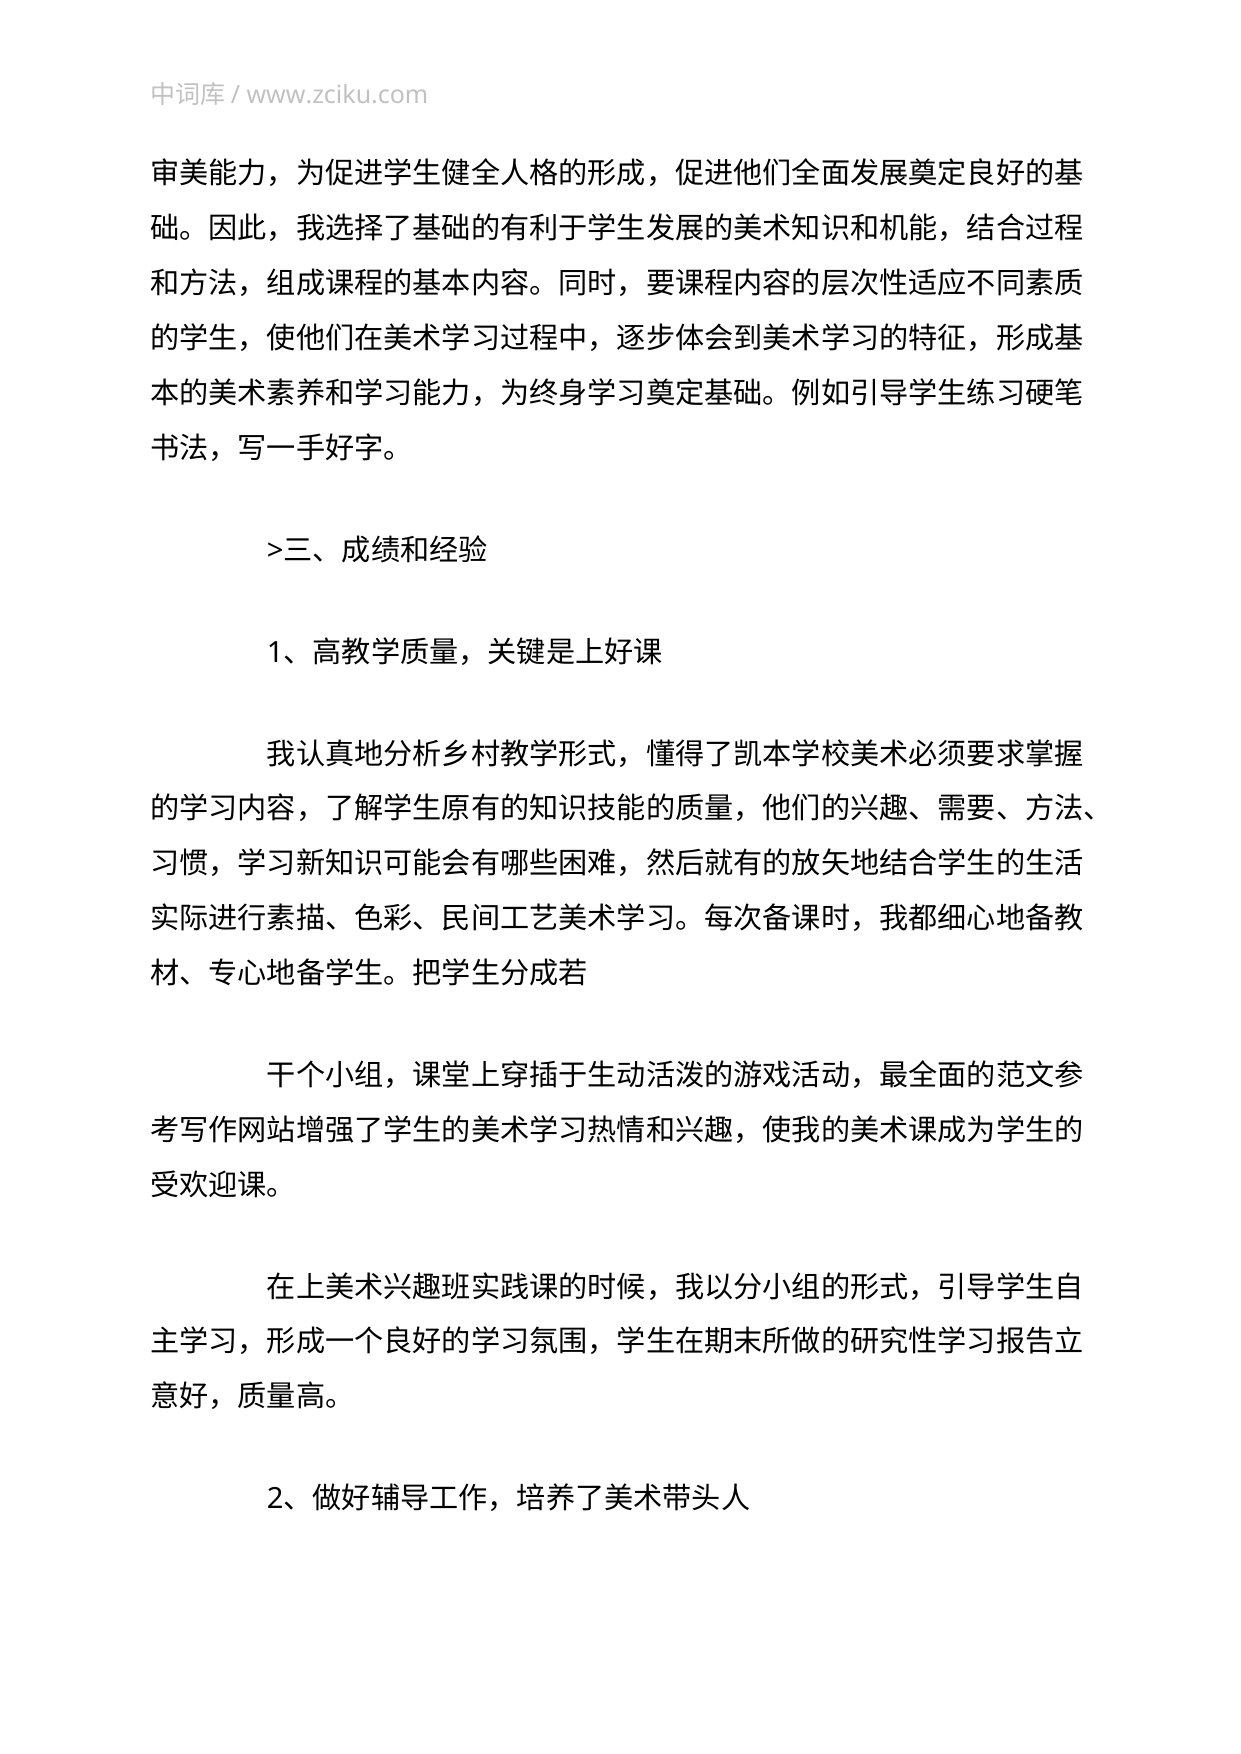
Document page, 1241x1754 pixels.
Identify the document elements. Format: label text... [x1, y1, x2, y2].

text 在上美术兴趣班实践课的时候，我以分小组的形式，引导学生自主学习，形成一个良好的学习氛围，学生在期末所做的研究性学习报告立意好，质量高。 [150, 1263, 1090, 1415]
text >三、成绩和经验 [150, 526, 1090, 569]
text 干个小组，课堂上穿插于生动活泼的游戏活动，最全面的范文参考写作网站增强了学生的美术学习热情和兴趣，使我的美术课成为学生的受欢迎课。 [150, 1052, 1090, 1204]
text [150, 150, 1090, 467]
text 我认真地分析乡村教学形式，懂得了凯本学校美术必须要求掌握的学习内容，了解学生原有的知识技能的质量，他们的兴趣、需要、方法、习惯，学习新知识可能会有哪些困难，然后就有的放矢地结合学生的生活实际进行素描、色彩、民间工艺美术学习。每次备课时，我都细心地备教材、专心地备学生。把学生分成若 [150, 730, 1090, 992]
text 2、做好辅导工作，培养了美术带头人 [150, 1475, 1090, 1517]
text 1、高教学质量，关键是上好课 [150, 628, 1090, 671]
